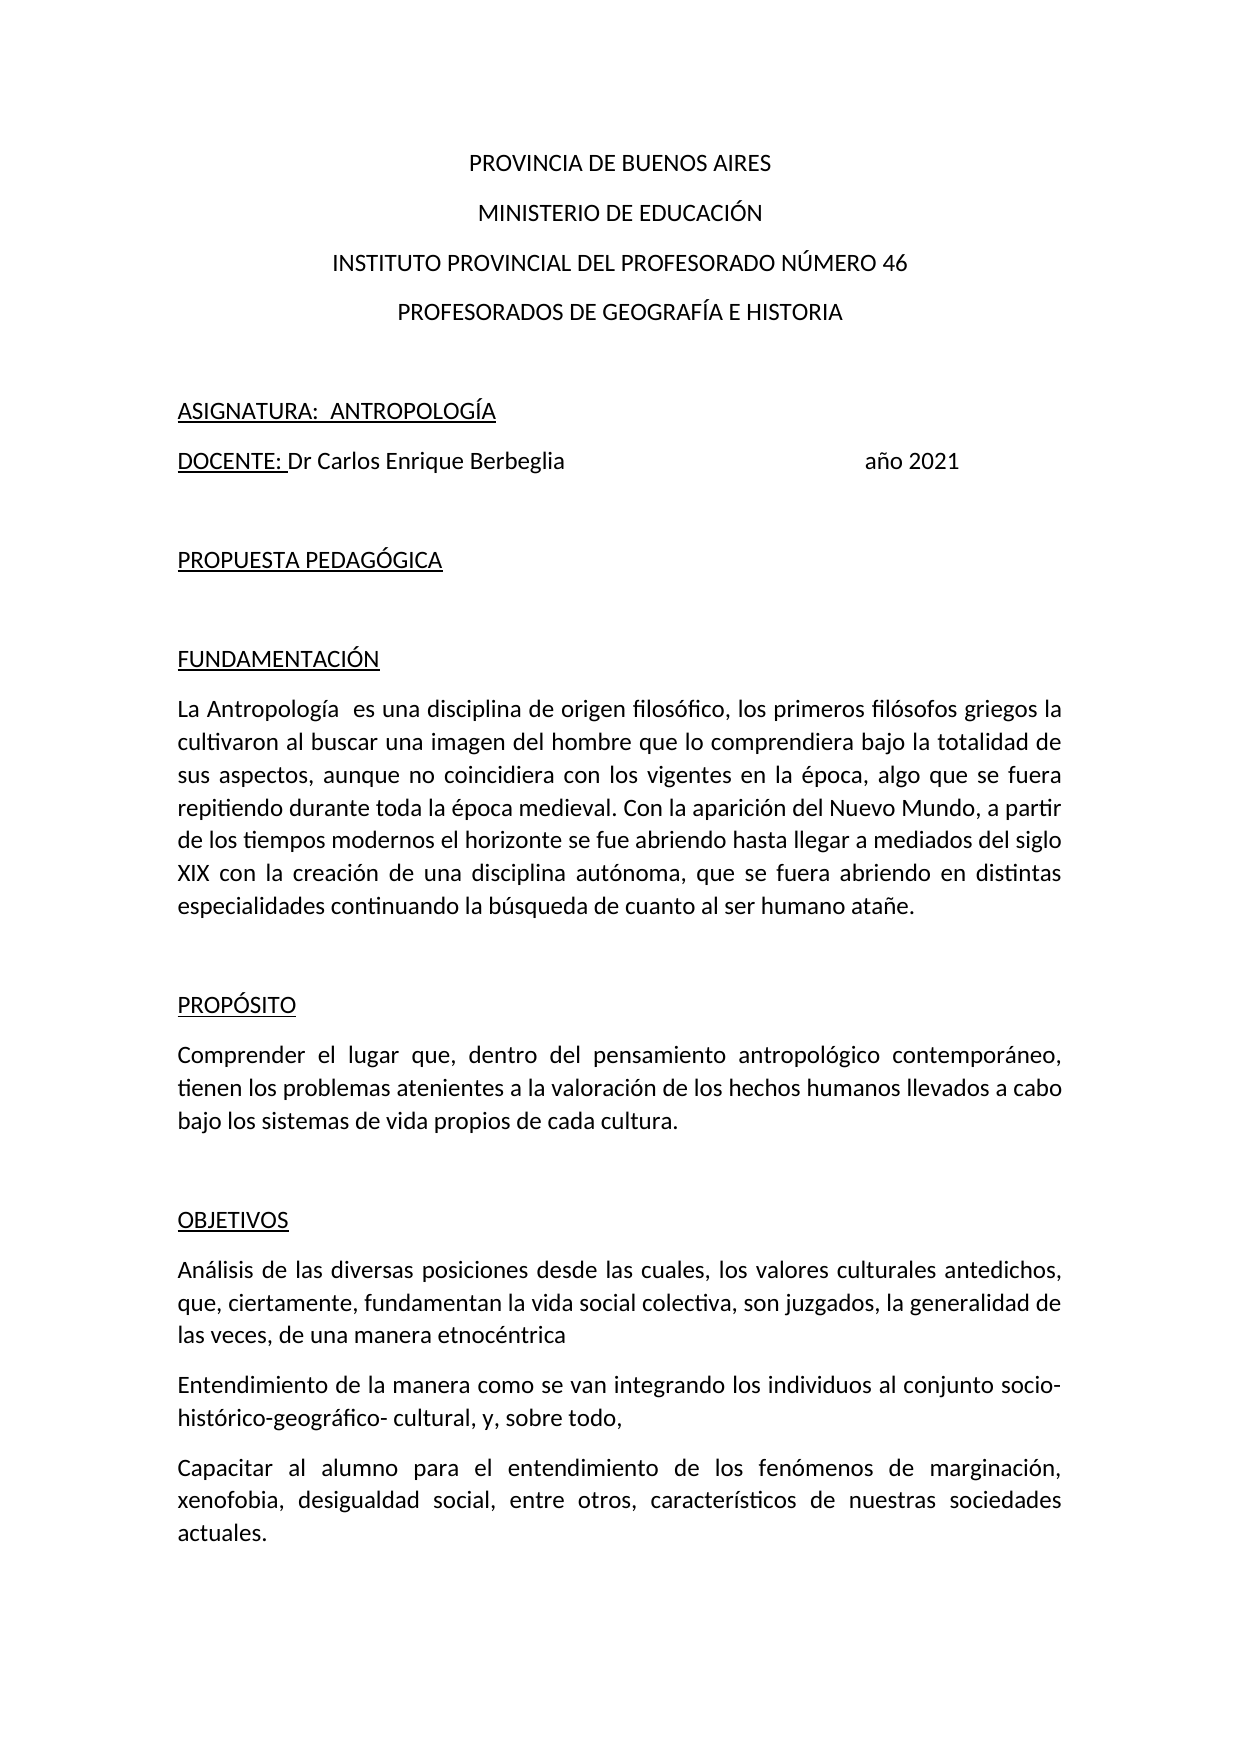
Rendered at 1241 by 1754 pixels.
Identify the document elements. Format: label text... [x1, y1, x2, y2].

text ASIGNATURA: ANTROPOLOGÍA [177, 396, 1063, 426]
text OBJETIVOS [177, 1204, 1063, 1235]
text PROFESORADOS DE GEOGRAFÍA E HISTORIA [177, 296, 1063, 327]
text PROPUESTA PEDAGÓGICA [177, 544, 1063, 575]
text MINISTERIO DE EDUCACIÓN [177, 197, 1063, 228]
text PROVINCIA DE BUENOS AIRES [177, 148, 1063, 178]
text La Antropología es una disciplina de origen filosófico, los primeros filósofos griegos la cultivaron al buscar una imagen del hombre que lo comprendiera bajo la totalidad de sus aspectos, aunque no coincidiera con los vigentes en la época, algo que se fuera repitiendo durante toda la época medieval. Con la aparición del Nuevo Mundo, a partir de los tiempos modernos el horizonte se fue abriendo hasta llegar a mediados del siglo XIX con la creación de una disciplina autónoma, que se fuera abriendo en distintas especialidades continuando la búsqueda de cuanto al ser humano atañe. [177, 693, 1063, 921]
text Entendimiento de la manera como se van integrando los individuos al conjunto socio-histórico-geográfico- cultural, y, sobre todo, [177, 1369, 1063, 1433]
text DOCENTE: Dr Carlos Enrique Berbeglia año 2021 [177, 445, 1063, 476]
text INSTITUTO PROVINCIAL DEL PROFESORADO NÚMERO 46 [177, 247, 1063, 277]
text Análisis de las diversas posiciones desde las cuales, los valores culturales antedichos, que, ciertamente, fundamentan la vida social colectiva, son juzgados, la generalidad de las veces, de una manera etnocéntrica [177, 1254, 1063, 1350]
text Capacitar al alumno para el entendimiento de los fenómenos de marginación, xenofobia, desigualdad social, entre otros, característicos de nuestras sociedades actuales. [177, 1452, 1063, 1548]
text Comprender el lugar que, dentro del pensamiento antropológico contemporáneo, tienen los problemas atenientes a la valoración de los hechos humanos llevados a cabo bajo los sistemas de vida propios de cada cultura. [177, 1039, 1063, 1136]
text PROPÓSITO [177, 990, 1063, 1020]
text FUNDAMENTACIÓN [177, 643, 1063, 674]
